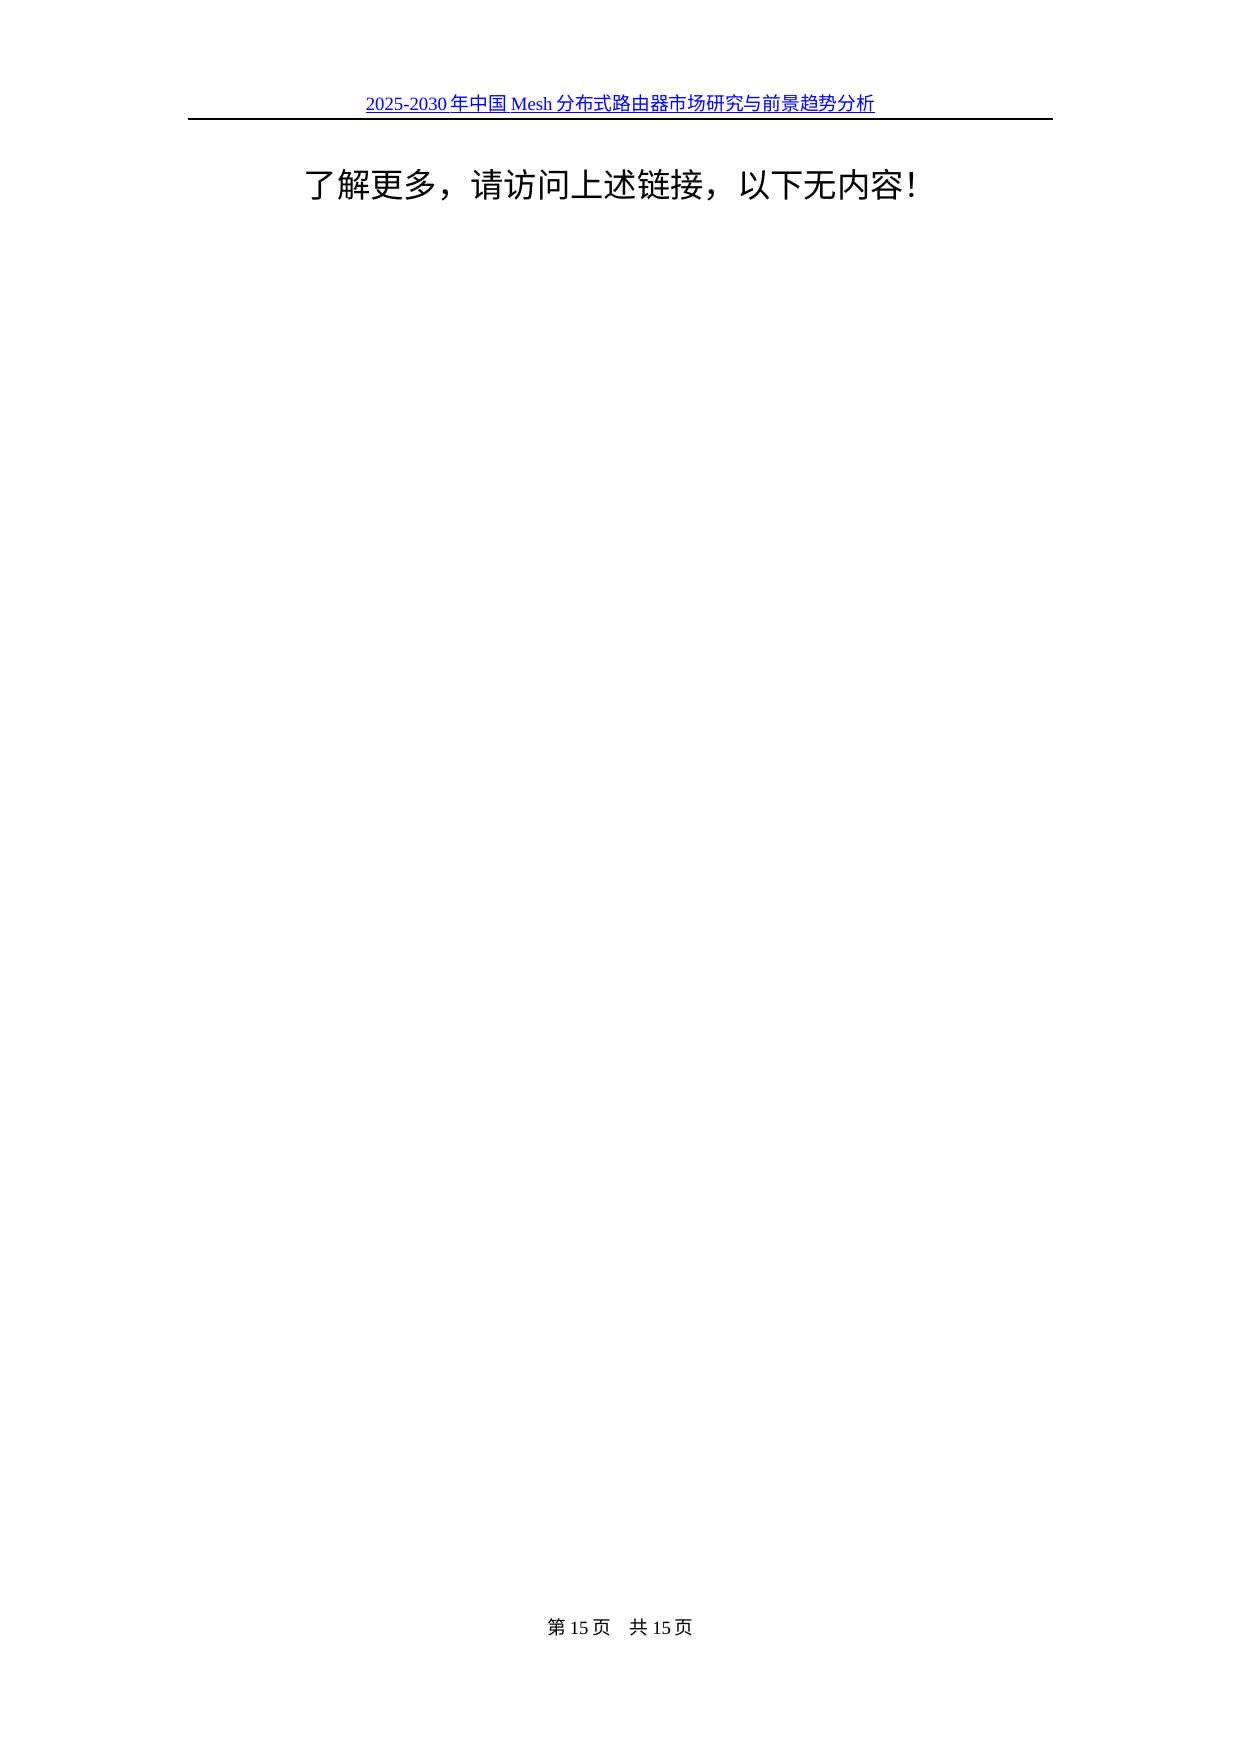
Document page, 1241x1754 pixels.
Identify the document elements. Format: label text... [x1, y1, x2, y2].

title 了解更多，请访问上述链接，以下无内容！ [187, 150, 1053, 215]
